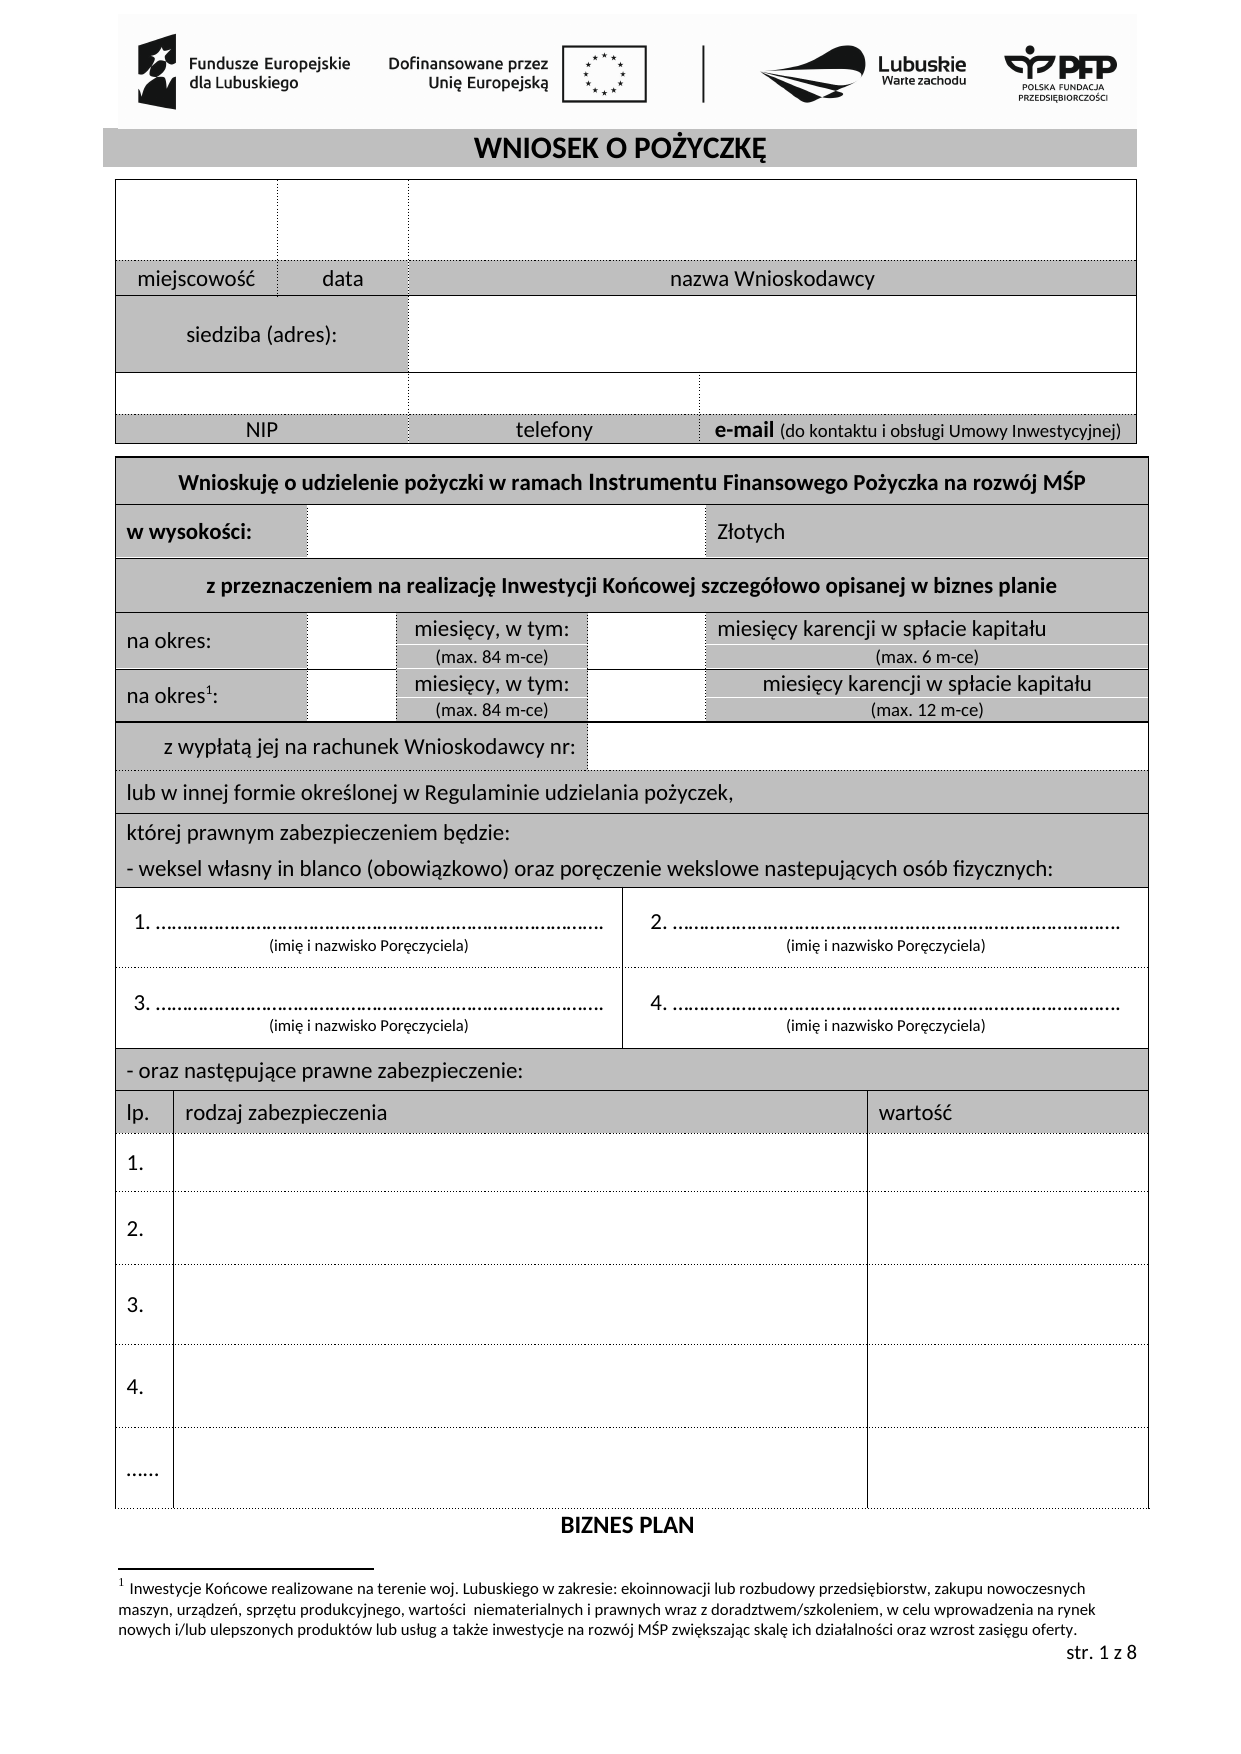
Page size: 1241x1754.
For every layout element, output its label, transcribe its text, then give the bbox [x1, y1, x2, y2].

table_cell miesięcy karencji w spłacie kapitału [706, 670, 1148, 697]
table_cell (max. 84 m-ce) [396, 698, 588, 721]
table_cell nazwa Wnioskodawcy [409, 260, 1136, 295]
table_cell z przeznaczeniem na realizację Inwestycji Końcowej szczegółowo opisanej w biznes planie [116, 559, 1148, 612]
table_cell [174, 1264, 867, 1344]
table_cell 3. …………………………………………………………………………. (imię i nazwisko Poręczyciela) [116, 967, 622, 1048]
table_cell - oraz następujące prawne zabezpieczenie: [116, 1049, 1148, 1090]
table_cell wartość [868, 1091, 1148, 1133]
table_cell [174, 1191, 867, 1263]
table_header [116, 180, 277, 260]
table_cell [174, 1133, 867, 1191]
table_cell - weksel własny in blanco (obowiązkowo) oraz poręczenie wekslowe nastepujących osób fizycznych: [116, 850, 1148, 887]
table_cell [116, 373, 408, 414]
picture [118, 14, 1137, 129]
table_cell (max. 6 m-ce) [706, 645, 1148, 668]
table_cell [868, 1427, 1148, 1508]
table_cell miejscowość [116, 260, 277, 295]
table_cell [868, 1344, 1148, 1427]
table_cell miesięcy, w tym: [396, 670, 588, 697]
table_cell z wypłatą jej na rachunek Wnioskodawcy nr: [116, 723, 588, 770]
table_cell Złotych [706, 505, 1148, 557]
table_cell NIP [116, 414, 408, 443]
table_cell siedziba (adres): [116, 296, 408, 372]
table_cell na okres: [116, 613, 307, 668]
table_cell [588, 723, 1148, 770]
table_cell [307, 505, 706, 557]
table_header [409, 180, 1136, 260]
table_cell telefony [409, 414, 700, 443]
table_cell [588, 613, 706, 668]
table_cell rodzaj zabezpieczenia [174, 1091, 867, 1133]
table_cell [868, 1264, 1148, 1344]
table_cell miesięcy karencji w spłacie kapitału [706, 613, 1148, 644]
table_cell 4. …………………………………………………………………………. (imię i nazwisko Poręczyciela) [623, 967, 1148, 1048]
table_cell …... [116, 1427, 173, 1508]
table_cell 4. [116, 1344, 173, 1427]
table_cell [174, 1427, 867, 1508]
table_cell [588, 670, 706, 721]
table_cell w wysokości: [116, 505, 307, 557]
table_cell 1. [116, 1133, 173, 1191]
table_cell miesięcy, w tym: [396, 613, 588, 644]
table_cell lub w innej formie określonej w Regulaminie udzielania pożyczek, [116, 770, 1148, 813]
table_cell e-mail (do kontaktu i obsługi Umowy Inwestycyjnej) [700, 414, 1136, 443]
table_cell 2. …………………………………………………………………………. (imię i nazwisko Poręczyciela) [623, 888, 1148, 967]
table_cell której prawnym zabezpieczeniem będzie: [116, 814, 1148, 850]
table_cell (max. 12 m-ce) [706, 698, 1148, 721]
table_cell lp. [116, 1091, 173, 1133]
text BIZNES PLAN [118, 1509, 1137, 1539]
table_cell na okres: [116, 670, 307, 721]
table_cell [307, 613, 396, 668]
table_cell 2. [116, 1191, 173, 1263]
table_cell [307, 670, 396, 721]
table_cell [409, 296, 1136, 372]
table_cell data [277, 260, 408, 295]
table_cell [409, 373, 700, 414]
text WNIOSEK O POŻYCZKĘ [103, 128, 1137, 167]
table_cell [868, 1191, 1148, 1263]
table_cell 1. …………………………………………………………………………. (imię i nazwisko Poręczyciela) [116, 888, 622, 967]
table_header Wnioskuję o udzielenie pożyczki w ramach Instrumentu Finansowego Pożyczka na rozwój MŚP [116, 458, 1148, 504]
table_cell [868, 1133, 1148, 1191]
table_header [277, 180, 408, 260]
table_cell [174, 1344, 867, 1427]
table_cell (max. 84 m-ce) [396, 646, 588, 668]
table_cell 3. [116, 1264, 173, 1344]
table_cell [700, 373, 1136, 414]
